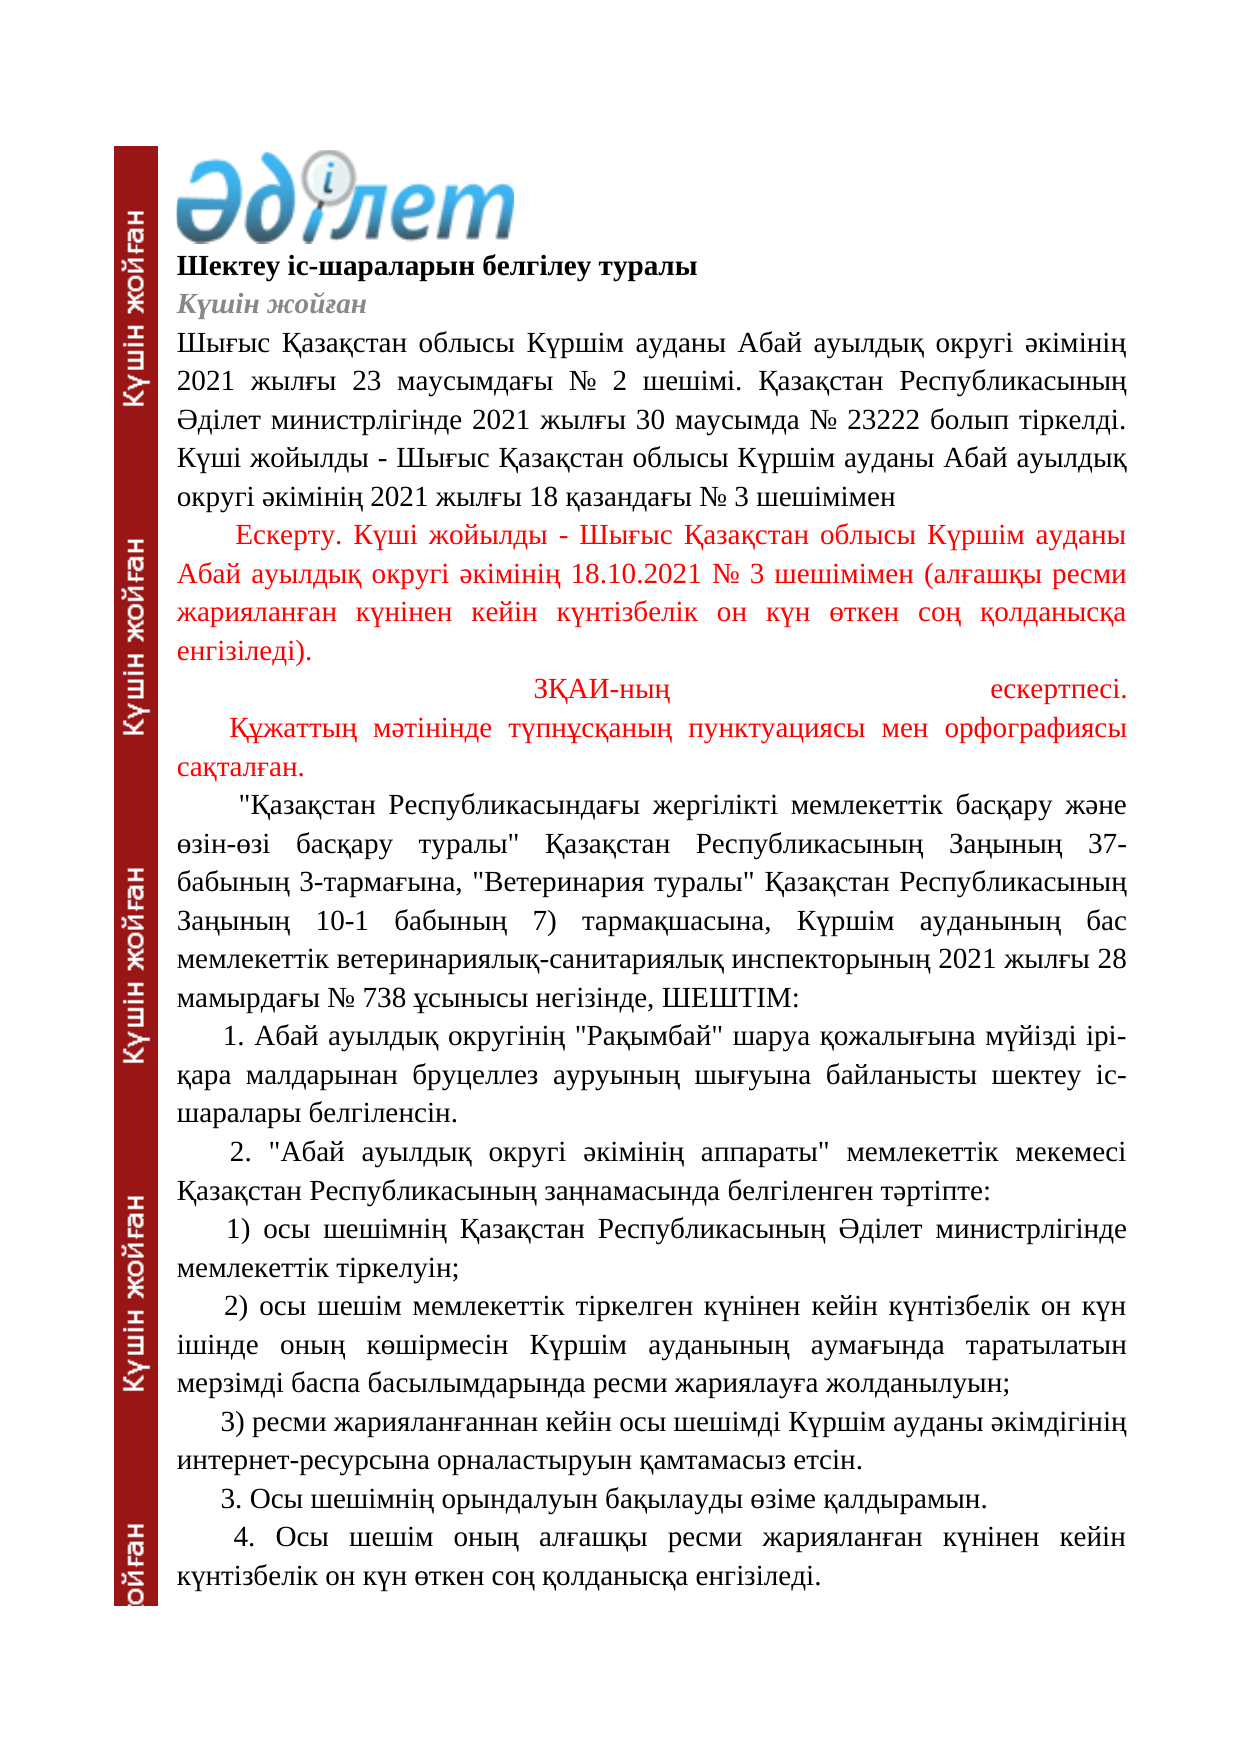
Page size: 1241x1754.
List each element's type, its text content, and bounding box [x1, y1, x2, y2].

text 1) осы шешімнің Қазақстан Республикасының Әділет министрлігінде мемлекеттік тіркелуін; [112, 1211, 1128, 1283]
picture [114, 1592, 158, 1606]
picture [114, 1129, 158, 1134]
text 3. Осы шешімнің орындалуын бақылауды өзіме қалдырамын. [112, 1481, 1128, 1514]
picture [176, 150, 515, 244]
text 2. "Абай ауылдық округі әкімінің аппараты" мемлекеттік мекемесі Қазақстан Республикасының заңнамасында белгіленген тәртіпте: [112, 1134, 1128, 1206]
text Шектеу іс-шараларын белгілеу туралы [112, 248, 1128, 281]
picture [114, 1283, 158, 1288]
picture [114, 1514, 158, 1519]
text Шығыс Қазақстан облысы Күршім ауданы Абай ауылдық округі әкімінің 2021 жылғы 23 маусымдағы № 2 шешімі. Қазақстан Республикасының Әділет министрлігінде 2021 жылғы 30 маусымда № 23222 болып тіркелді. Күші жойылды - Шығыс Қазақстан облысы Күршім ауданы Абай ауылдық округі әкімінің 2021 жылғы 18 қазандағы № 3 шешімімен [112, 325, 1128, 512]
picture [114, 1399, 158, 1404]
picture [114, 146, 158, 248]
picture [114, 1206, 158, 1211]
picture [114, 281, 158, 286]
picture [114, 512, 158, 517]
text "Қазақстан Республикасындағы жергілікті мемлекеттік басқару және өзін-өзі басқару туралы" Қазақстан Республикасының Заңының 37-бабының 3-тармағына, "Ветеринария туралы" Қазақстан Республикасының Заңының 10-1 бабының 7) тармақшасына, Күршім ауданының бас мемлекеттік ветеринариялық-санитариялық инспекторының 2021 жылғы 28 мамырдағы № 738 ұсынысы негізінде, ШЕШТІМ: [112, 787, 1128, 1013]
text Күшін жойған [112, 286, 1128, 320]
picture [114, 782, 158, 787]
picture [114, 1476, 158, 1481]
text 1. Абай ауылдық округінің "Рақымбай" шаруа қожалығына мүйізді ірі-қара малдарынан бруцеллез ауруының шығуына байланысты шектеу іс-шаралары белгіленсін. [112, 1018, 1128, 1129]
picture [114, 1013, 158, 1018]
text Ескерту. Күші жойылды - Шығыс Қазақстан облысы Күршім ауданы Абай ауылдық округі әкімінің 18.10.2021 № 3 шешімімен (алғашқы ресми жарияланған күнінен кейін күнтізбелік он күн өткен соң қолданысқа енгізіледі). ЗҚАИ-ның ескертпесі. Құжаттың мәтінінде түпнұсқаның пунктуациясы мен орфографиясы сақталған. [112, 517, 1128, 782]
text 4. Осы шешім оның алғашқы ресми жарияланған күнінен кейін күнтізбелік он күн өткен соң қолданысқа енгізіледі. [112, 1519, 1128, 1592]
picture [114, 320, 158, 325]
text 2) осы шешім мемлекеттік тіркелген күнінен кейін күнтізбелік он күн ішінде оның көшірмесін Күршім ауданының аумағында таратылатын мерзімді баспа басылымдарында ресми жариялауға жолданылуын; [112, 1288, 1128, 1399]
text 3) ресми жарияланғаннан кейін осы шешімді Күршім ауданы әкімдігінің интернет-ресурсына орналастыруын қамтамасыз етсін. [112, 1404, 1128, 1476]
